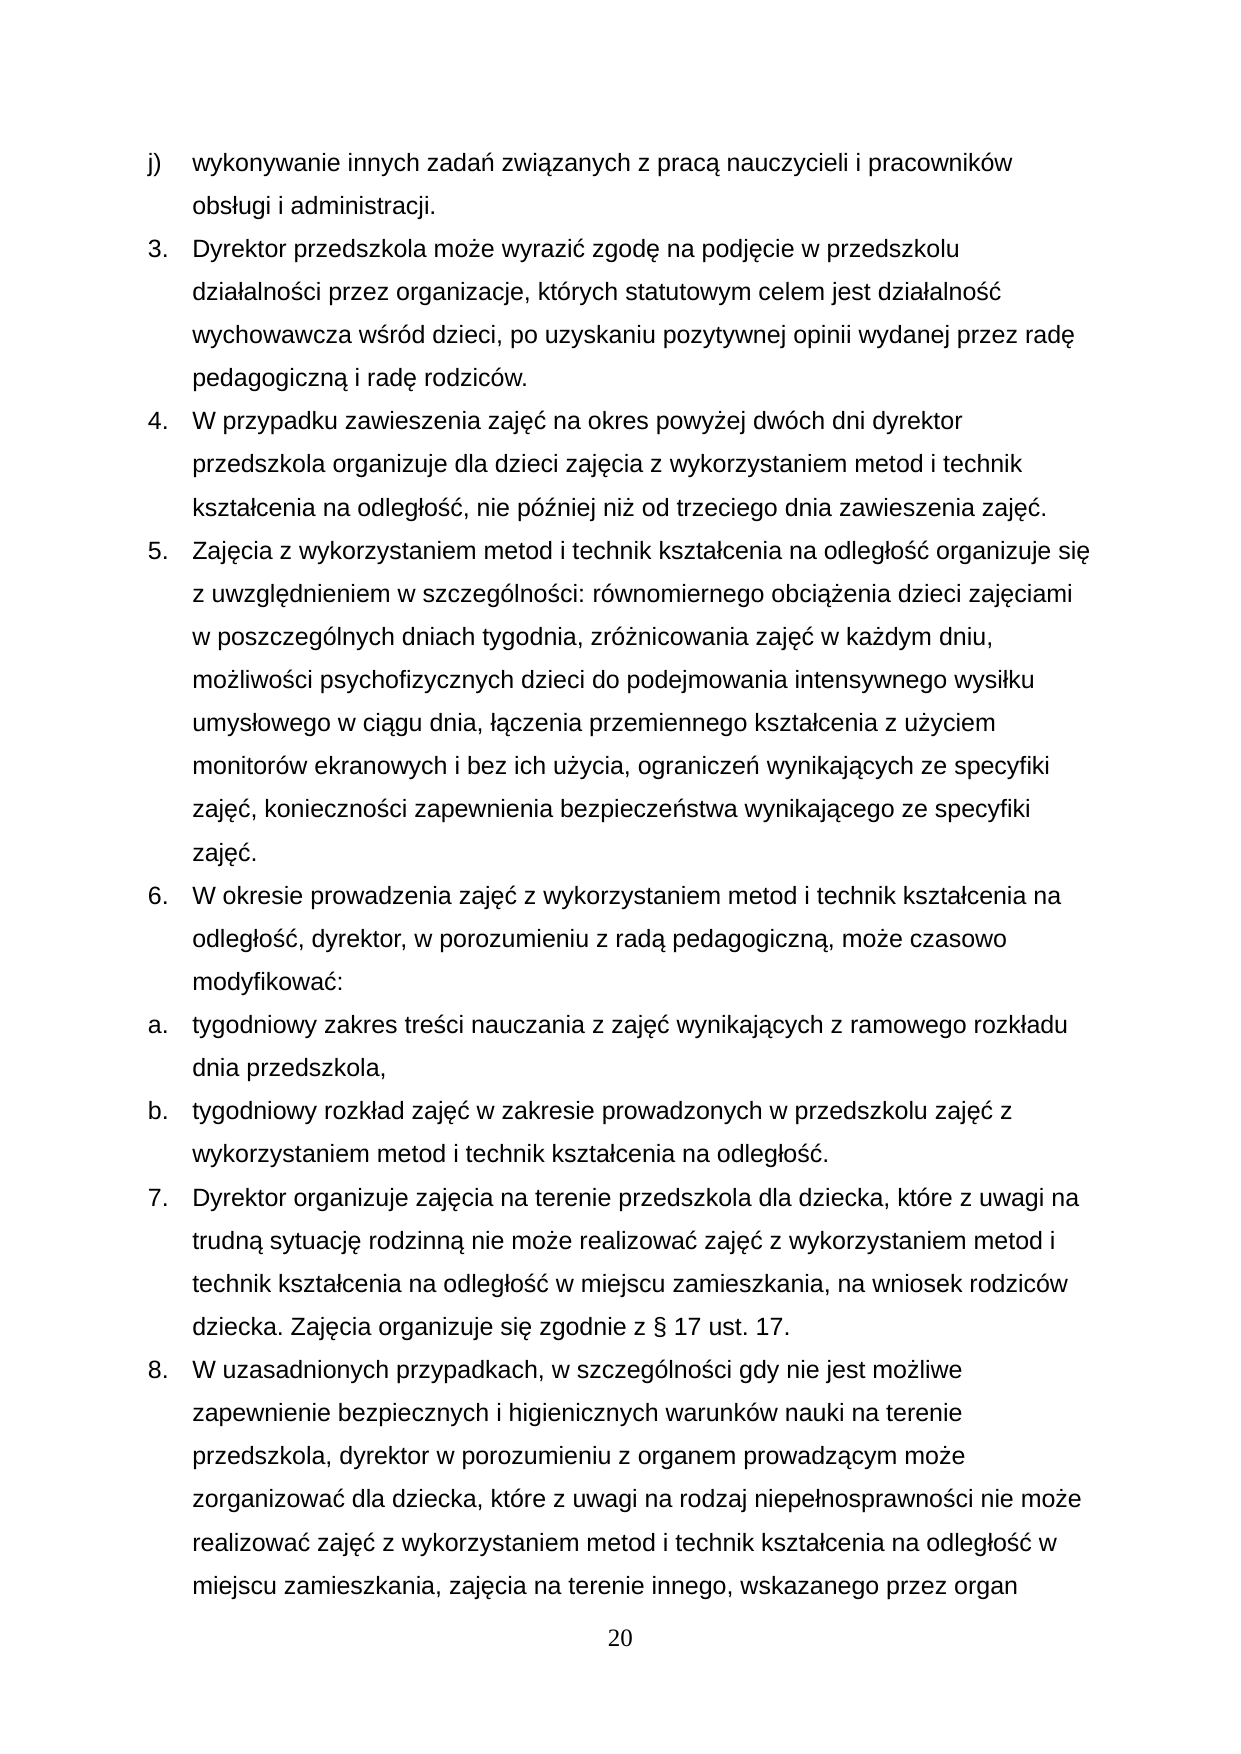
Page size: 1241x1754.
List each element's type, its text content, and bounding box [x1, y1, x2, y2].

list wykonywanie innych zadań związanych z pracą nauczycieli i pracowników obsługi i administracji. [148, 148, 1093, 219]
list W okresie prowadzenia zajęć z wykorzystaniem metod i technik kształcenia na odległość, dyrektor, w porozumieniu z radą pedagogiczną, może czasowo modyfikować: [148, 881, 1093, 996]
list tygodniowy rozkład zajęć w zakresie prowadzonych w przedszkolu zajęć z wykorzystaniem metod i technik kształcenia na odległość. [148, 1096, 1093, 1168]
list Zajęcia z wykorzystaniem metod i technik kształcenia na odległość organizuje się z uwzględnieniem w szczególności: równomiernego obciążenia dzieci zajęciami w poszczególnych dniach tygodnia, zróżnicowania zajęć w każdym dniu, możliwości psychofizycznych dzieci do podejmowania intensywnego wysiłku umysłowego w ciągu dnia, łączenia przemiennego kształcenia z użyciem monitorów ekranowych i bez ich użycia, ograniczeń wynikających ze specyfiki zajęć, konieczności zapewnienia bezpieczeństwa wynikającego ze specyfiki zajęć. [148, 536, 1093, 866]
list Dyrektor organizuje zajęcia na terenie przedszkola dla dziecka, które z uwagi na trudną sytuację rodzinną nie może realizować zajęć z wykorzystaniem metod i technik kształcenia na odległość w miejscu zamieszkania, na wniosek rodziców dziecka. Zajęcia organizuje się zgodnie z § 17 ust. 17. [148, 1183, 1093, 1341]
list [148, 1355, 1093, 1599]
list W przypadku zawieszenia zajęć na okres powyżej dwóch dni dyrektor przedszkola organizuje dla dzieci zajęcia z wykorzystaniem metod i technik kształcenia na odległość, nie później niż od trzeciego dnia zawieszenia zajęć. [148, 406, 1093, 521]
list tygodniowy zakres treści nauczania z zajęć wynikających z ramowego rozkładu dnia przedszkola, [148, 1010, 1093, 1082]
list Dyrektor przedszkola może wyrazić zgodę na podjęcie w przedszkolu działalności przez organizacje, których statutowym celem jest działalność wychowawcza wśród dzieci, po uzyskaniu pozytywnej opinii wydanej przez radę pedagogiczną i radę rodziców. [148, 234, 1093, 392]
